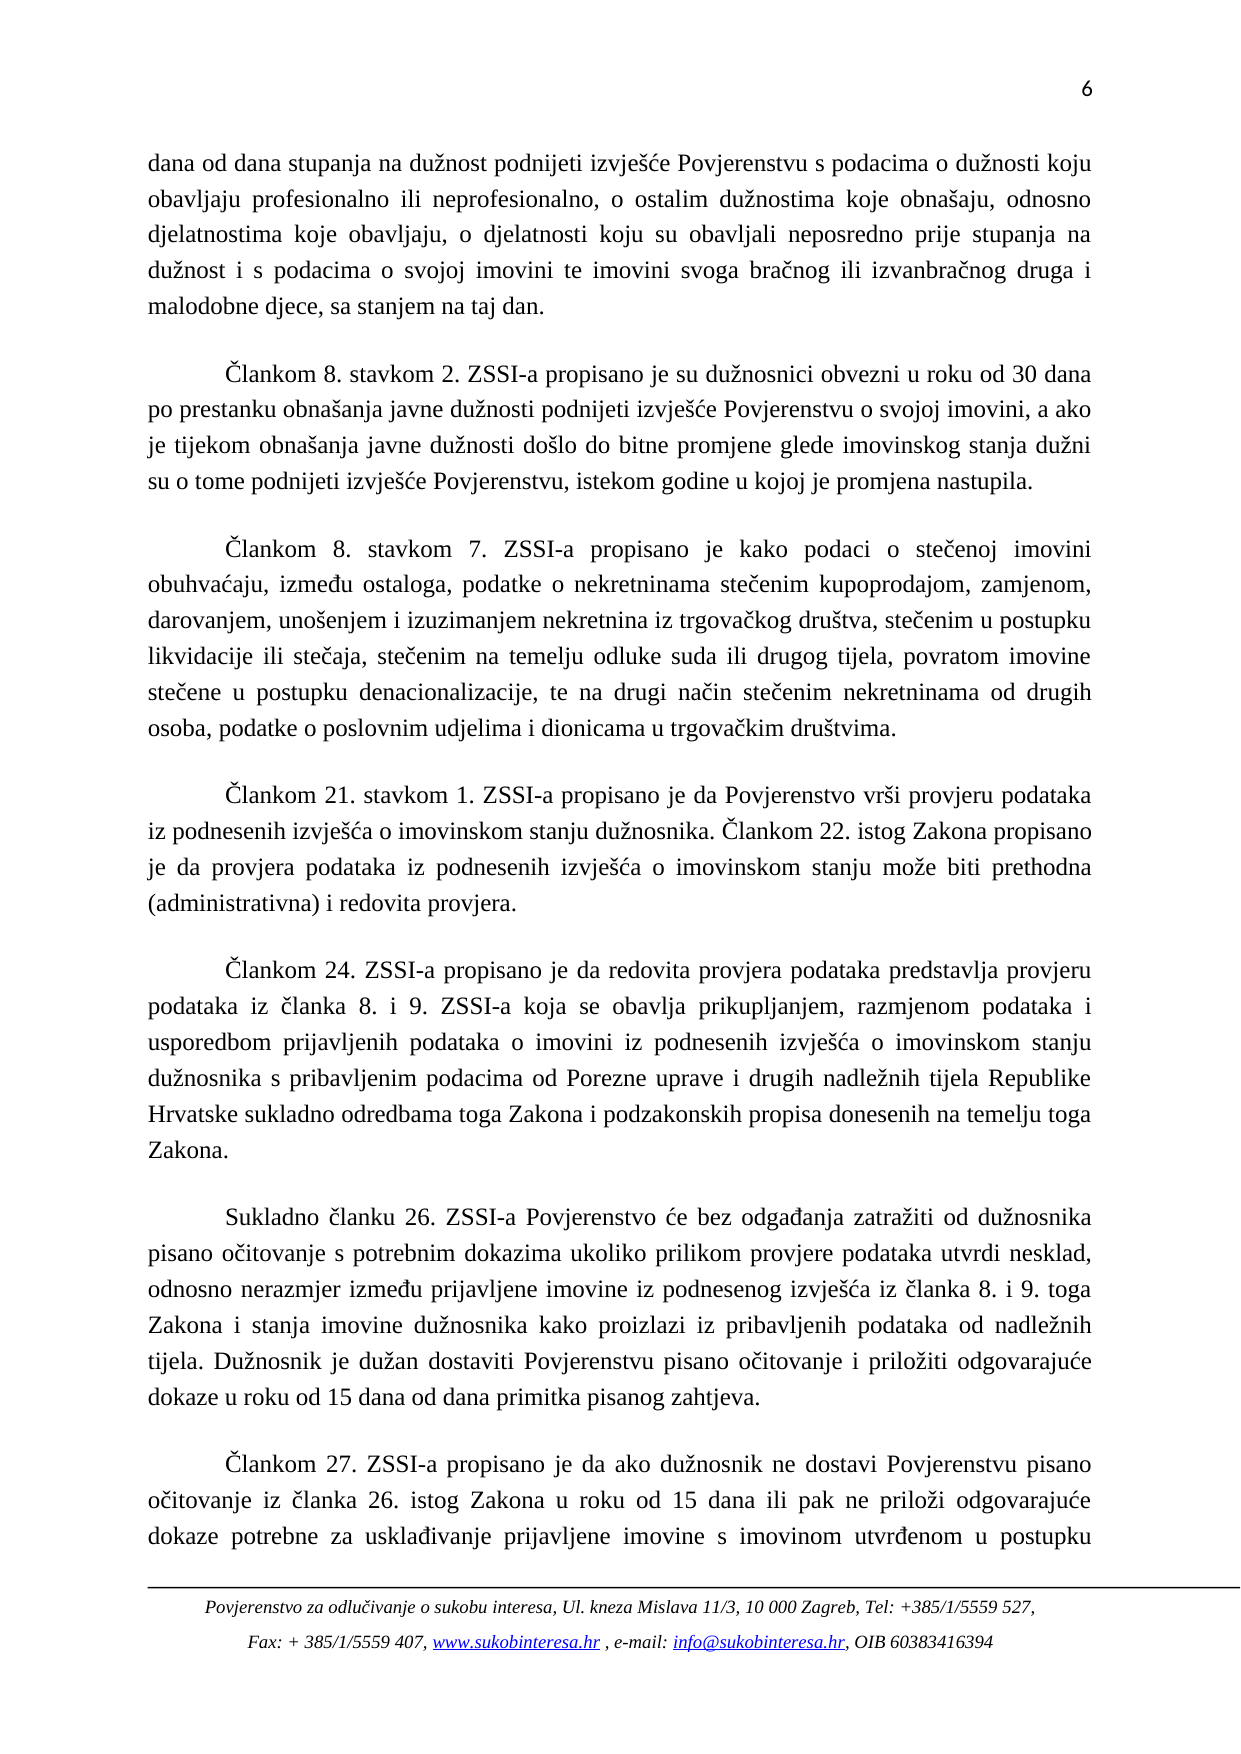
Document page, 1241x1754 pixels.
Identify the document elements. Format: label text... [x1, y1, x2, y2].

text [148, 148, 1092, 320]
text Člankom 8. stavkom 2. ZSSI-a propisano je su dužnosnici obvezni u roku od 30 dana po prestanku obnašanja javne dužnosti podnijeti izvješće Povjerenstvu o svojoj imovini, a ako je tijekom obnašanja javne dužnosti došlo do bitne promjene glede imovinskog stanja dužni su o tome podnijeti izvješće Povjerenstvu, istekom godine u kojoj je promjena nastupila. [148, 359, 1092, 495]
text Člankom 21. stavkom 1. ZSSI-a propisano je da Povjerenstvo vrši provjeru podataka iz podnesenih izvješća o imovinskom stanju dužnosnika. Člankom 22. istog Zakona propisano je da provjera podataka iz podnesenih izvješća o imovinskom stanju može biti prethodna (administrativna) i redovita provjera. [148, 781, 1092, 917]
text Člankom 8. stavkom 7. ZSSI-a propisano je kako podaci o stečenoj imovini obuhvaćaju, između ostaloga, podatke o nekretninama stečenim kupoprodajom, zamjenom, darovanjem, unošenjem i izuzimanjem nekretnina iz trgovačkog društva, stečenim u postupku likvidacije ili stečaja, stečenim na temelju odluke suda ili drugog tijela, povratom imovine stečene u postupku denacionalizacije, te na drugi način stečenim nekretninama od drugih osoba, podatke o poslovnim udjelima i dionicama u trgovačkim društvima. [148, 534, 1092, 742]
text Sukladno članku 26. ZSSI-a Povjerenstvo će bez odgađanja zatražiti od dužnosnika pisano očitovanje s potrebnim dokazima ukoliko prilikom provjere podataka utvrdi nesklad, odnosno nerazmjer između prijavljene imovine iz podnesenog izvješća iz članka 8. i 9. toga Zakona i stanja imovine dužnosnika kako proizlazi iz pribavljenih podataka od nadležnih tijela. Dužnosnik je dužan dostaviti Povjerenstvu pisano očitovanje i priložiti odgovarajuće dokaze u roku od 15 dana od dana primitka pisanog zahtjeva. [148, 1202, 1092, 1411]
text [148, 1449, 1092, 1550]
text Člankom 24. ZSSI-a propisano je da redovita provjera podataka predstavlja provjeru podataka iz članka 8. i 9. ZSSI-a koja se obavlja prikupljanjem, razmjenom podataka i usporedbom prijavljenih podataka o imovini iz podnesenih izvješća o imovinskom stanju dužnosnika s pribavljenim podacima od Porezne uprave i drugih nadležnih tijela Republike Hrvatske sukladno odredbama toga Zakona i podzakonskih propisa donesenih na temelju toga Zakona. [148, 956, 1092, 1164]
